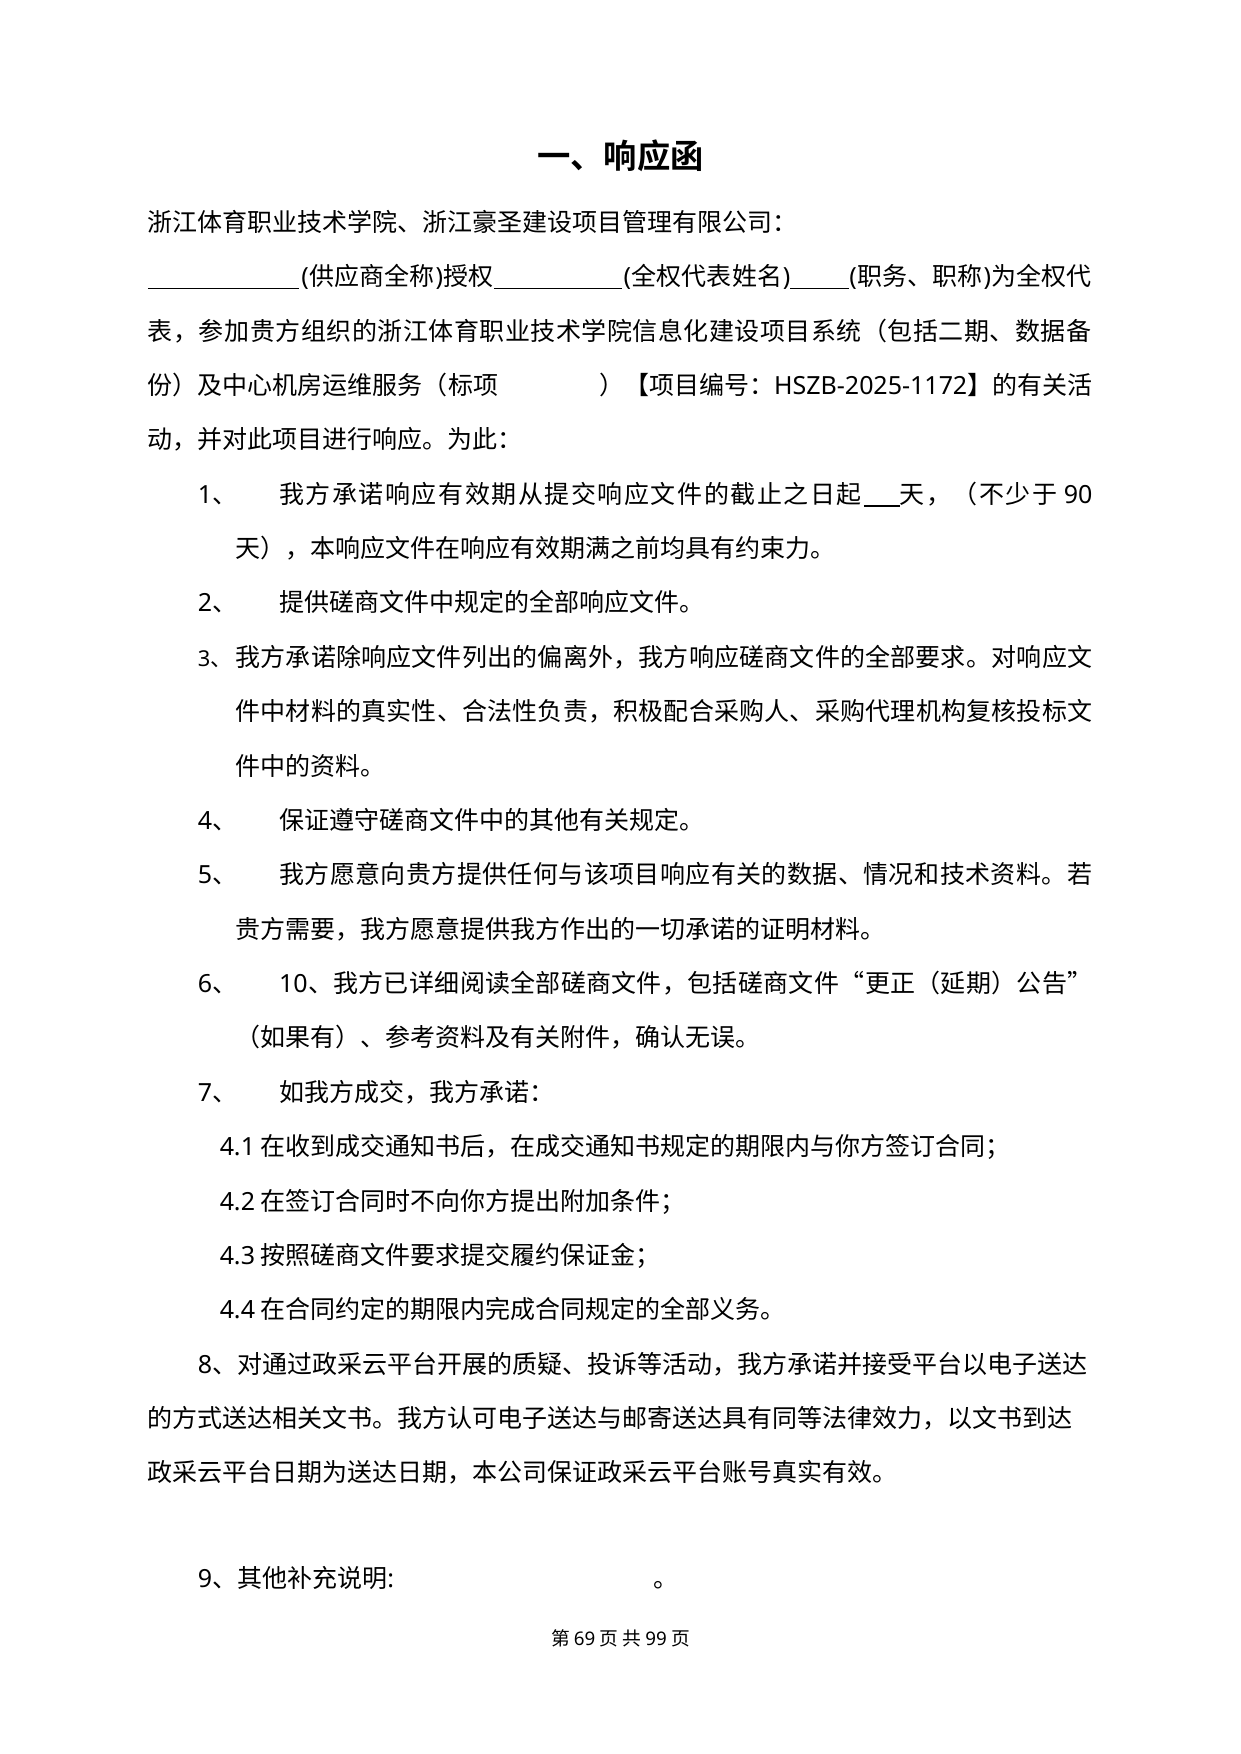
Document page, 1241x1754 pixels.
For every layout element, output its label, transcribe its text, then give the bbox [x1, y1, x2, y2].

text 浙江体育职业技术学院、浙江豪圣建设项目管理有限公司： [148, 202, 1092, 238]
text 4.3按照磋商文件要求提交履约保证金； [169, 1235, 1092, 1272]
text (供应商全称)授权 (全权代表姓名) (职务、职称)为全权代表，参加贵方组织的浙江体育职业技术学院信息化建设项目系统（包括二期、数据备份）及中心机房运维服务（标项 ）【项目编号：HSZB-2025-1172】的有关活动，并对此项目进行响应。为此： [148, 257, 1092, 456]
list 我方愿意向贵方提供任何与该项目响应有关的数据、情况和技术资料。若贵方需要，我方愿意提供我方作出的一切承诺的证明材料。 [198, 855, 1092, 945]
list 提供磋商文件中规定的全部响应文件。 [198, 583, 1092, 619]
list 我方承诺响应有效期从提交响应文件的截止之日起 天，（不少于90天），本响应文件在响应有效期满之前均具有约束力。 [198, 474, 1092, 565]
list 我方承诺除响应文件列出的偏离外，我方响应磋商文件的全部要求。对响应文件中材料的真实性、合法性负责，积极配合采购人、采购代理机构复核投标文件中的资料。 [198, 637, 1092, 782]
list 保证遵守磋商文件中的其他有关规定。 [198, 800, 1092, 837]
list 10、我方已详细阅读全部磋商文件，包括磋商文件“更正（延期）公告”（如果有）、参考资料及有关附件，确认无误。 [198, 963, 1092, 1054]
text 4.2在签订合同时不向你方提出附加条件； [169, 1181, 1092, 1217]
list 如我方成交，我方承诺： [198, 1072, 1092, 1108]
text 4.1在收到成交通知书后，在成交通知书规定的期限内与你方签订合同； [169, 1127, 1092, 1163]
list 8、对通过政采云平台开展的质疑、投诉等活动，我方承诺并接受平台以电子送达的方式送达相关文书。我方认可电子送达与邮寄送达具有同等法律效力，以文书到达政采云平台日期为送达日期，本公司保证政采云平台账号真实有效。 [148, 1344, 1092, 1489]
text 4.4在合同约定的期限内完成合同规定的全部义务。 [169, 1290, 1092, 1326]
text 一、响应函 [148, 130, 1092, 178]
list 9、其他补充说明: 。 [198, 1558, 1092, 1594]
